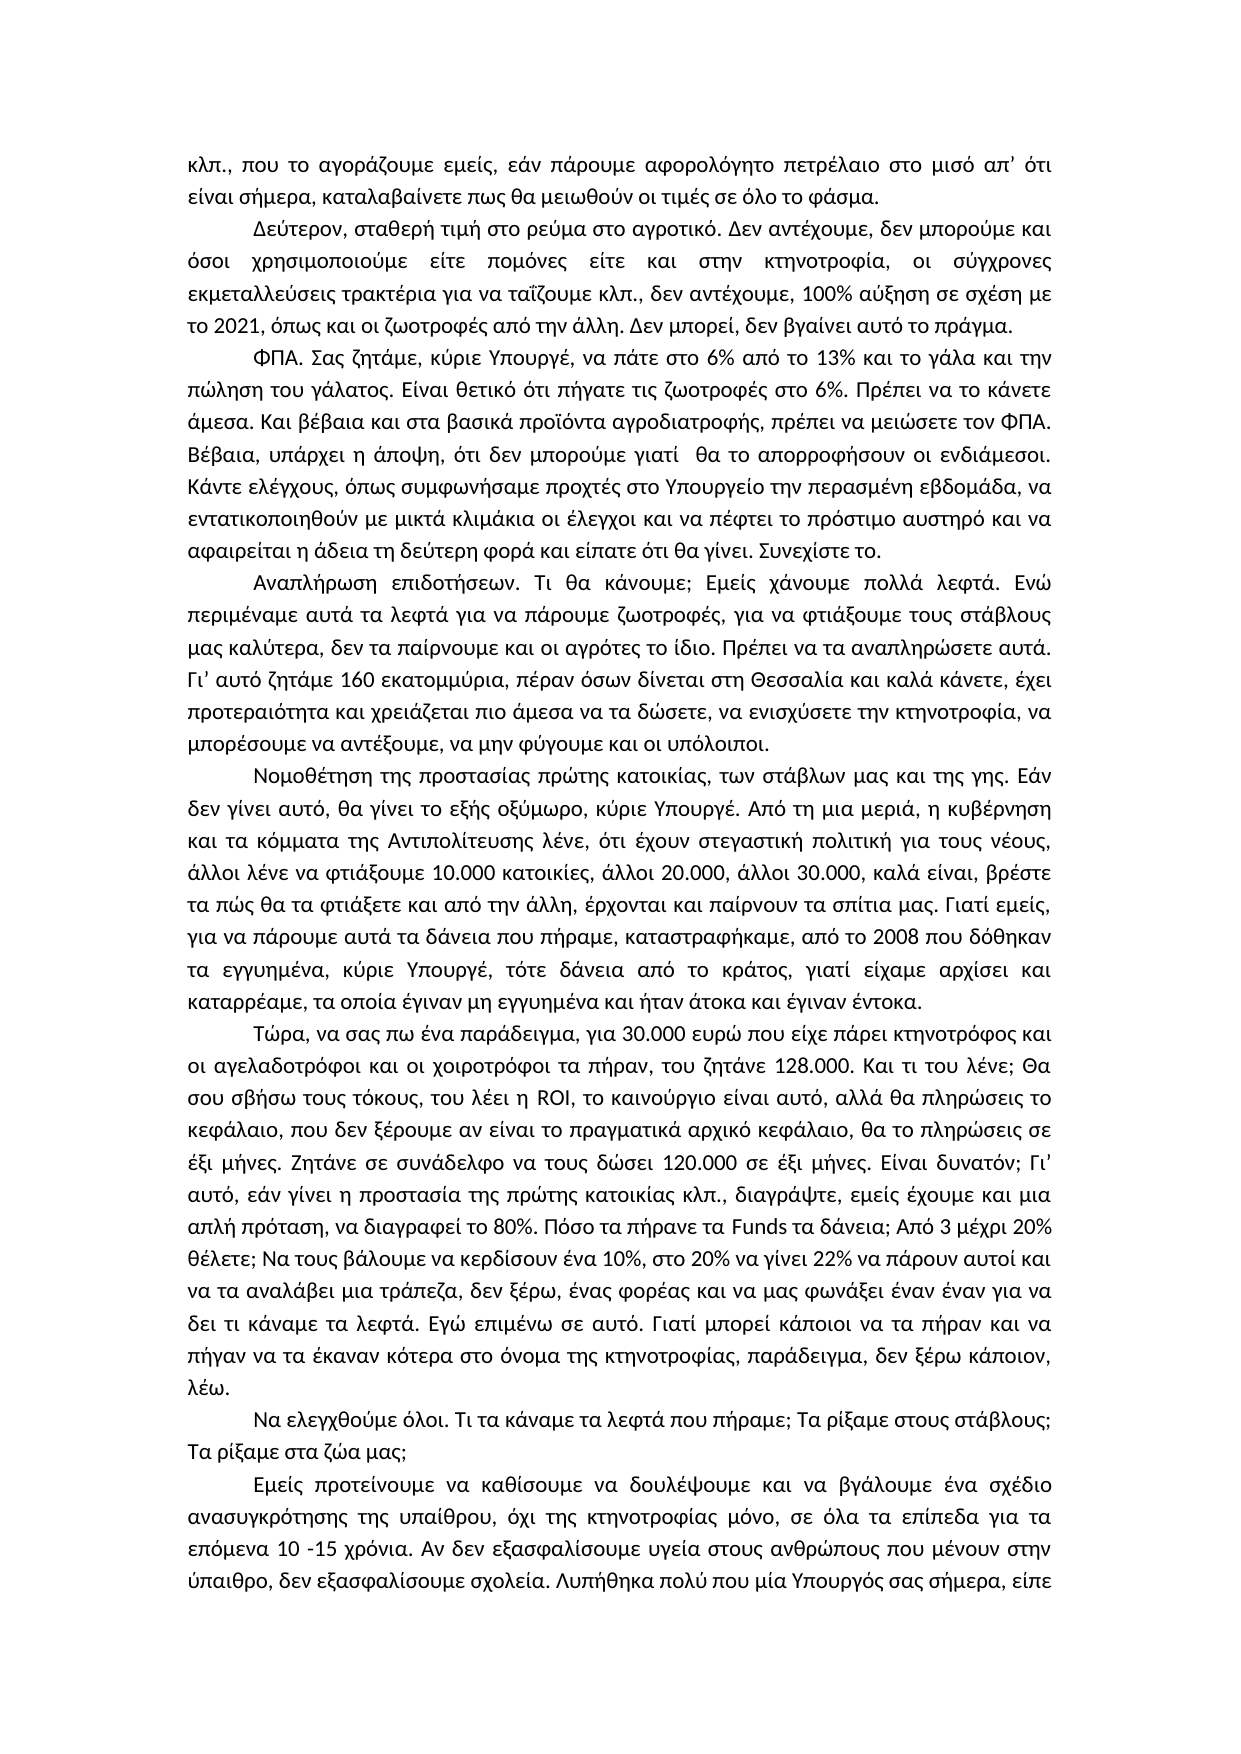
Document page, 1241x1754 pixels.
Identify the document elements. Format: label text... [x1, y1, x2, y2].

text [187, 1470, 1053, 1594]
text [187, 150, 1053, 210]
text Νομοθέτηση της προστασίας πρώτης κατοικίας, των στάβλων μας και της γης. Εάν δεν γίνει αυτό, θα γίνει το εξής οξύμωρο, κύριε Υπουργέ. Από τη μια μεριά, η κυβέρνηση και τα κόμματα της Αντιπολίτευσης λένε, ότι έχουν στεγαστική πολιτική για τους νέους, άλλοι λένε να φτιάξουμε 10.000 κατοικίες, άλλοι 20.000, άλλοι 30.000, καλά είναι, βρέστε τα πώς θα τα φτιάξετε και από την άλλη, έρχονται και παίρνουν τα σπίτια μας. Γιατί εμείς, για να πάρουμε αυτά τα δάνεια που πήραμε, καταστραφήκαμε, από το 2008 που δόθηκαν τα εγγυημένα, κύριε Υπουργέ, τότε δάνεια από το κράτος, γιατί είχαμε αρχίσει και καταρρέαμε, τα οποία έγιναν μη εγγυημένα και ήταν άτοκα και έγιναν έντοκα. [187, 762, 1053, 1015]
text Αναπλήρωση επιδοτήσεων. Τι θα κάνουμε; Εμείς χάνουμε πολλά λεφτά. Ενώ περιμέναμε αυτά τα λεφτά για να πάρουμε ζωοτροφές, για να φτιάξουμε τους στάβλους μας καλύτερα, δεν τα παίρνουμε και οι αγρότες το ίδιο. Πρέπει να τα αναπληρώσετε αυτά. Γι’ αυτό ζητάμε 160 εκατομμύρια, πέραν όσων δίνεται στη Θεσσαλία και καλά κάνετε, έχει προτεραιότητα και χρειάζεται πιο άμεσα να τα δώσετε, να ενισχύσετε την κτηνοτροφία, να μπορέσουμε να αντέξουμε, να μην φύγουμε και οι υπόλοιποι. [187, 568, 1053, 757]
text ΦΠΑ. Σας ζητάμε, κύριε Υπουργέ, να πάτε στο 6% από το 13% και το γάλα και την πώληση του γάλατος. Είναι θετικό ότι πήγατε τις ζωοτροφές στο 6%. Πρέπει να το κάνετε άμεσα. Και βέβαια και στα βασικά προϊόντα αγροδιατροφής, πρέπει να μειώσετε τον ΦΠΑ. Βέβαια, υπάρχει η άποψη, ότι δεν μπορούμε γιατί θα το απορροφήσουν οι ενδιάμεσοι. Κάντε ελέγχους, όπως συμφωνήσαμε προχτές στο Υπουργείο την περασμένη εβδομάδα, να εντατικοποιηθούν με μικτά κλιμάκια οι έλεγχοι και να πέφτει το πρόστιμο αυστηρό και να αφαιρείται η άδεια τη δεύτερη φορά και είπατε ότι θα γίνει. Συνεχίστε το. [187, 343, 1053, 564]
text Τώρα, να σας πω ένα παράδειγμα, για 30.000 ευρώ που είχε πάρει κτηνοτρόφος και οι αγελαδοτρόφοι και οι χοιροτρόφοι τα πήραν, του ζητάνε 128.000. Και τι του λένε; Θα σου σβήσω τους τόκους, του λέει η ROI, το καινούργιο είναι αυτό, αλλά θα πληρώσεις το κεφάλαιο, που δεν ξέρουμε αν είναι το πραγματικά αρχικό κεφάλαιο, θα το πληρώσεις σε έξι μήνες. Ζητάνε σε συνάδελφο να τους δώσει 120.000 σε έξι μήνες. Είναι δυνατόν; Γι’ αυτό, εάν γίνει η προστασία της πρώτης κατοικίας κλπ., διαγράψτε, εμείς έχουμε και μια απλή πρόταση, να διαγραφεί το 80%. Πόσο τα πήρανε τα Funds τα δάνεια; Από 3 μέχρι 20% θέλετε; Να τους βάλουμε να κερδίσουν ένα 10%, στο 20% να γίνει 22% να πάρουν αυτοί και να τα αναλάβει μια τράπεζα, δεν ξέρω, ένας φορέας και να μας φωνάξει έναν έναν για να δει τι κάναμε τα λεφτά. Εγώ επιμένω σε αυτό. Γιατί μπορεί κάποιοι να τα πήραν και να πήγαν να τα έκαναν κότερα στο όνομα της κτηνοτροφίας, παράδειγμα, δεν ξέρω κάποιον, λέω. [187, 1019, 1053, 1401]
text Να ελεγχθούμε όλοι. Τι τα κάναμε τα λεφτά που πήραμε; Τα ρίξαμε στους στάβλους; Τα ρίξαμε στα ζώα μας; [187, 1405, 1053, 1466]
text Δεύτερον, σταθερή τιμή στο ρεύμα στο αγροτικό. Δεν αντέχουμε, δεν μπορούμε και όσοι χρησιμοποιούμε είτε πομόνες είτε και στην κτηνοτροφία, οι σύγχρονες εκμεταλλεύσεις τρακτέρια για να ταΐζουμε κλπ., δεν αντέχουμε, 100% αύξηση σε σχέση με το 2021, όπως και οι ζωοτροφές από την άλλη. Δεν μπορεί, δεν βγαίνει αυτό το πράγμα. [187, 214, 1053, 339]
